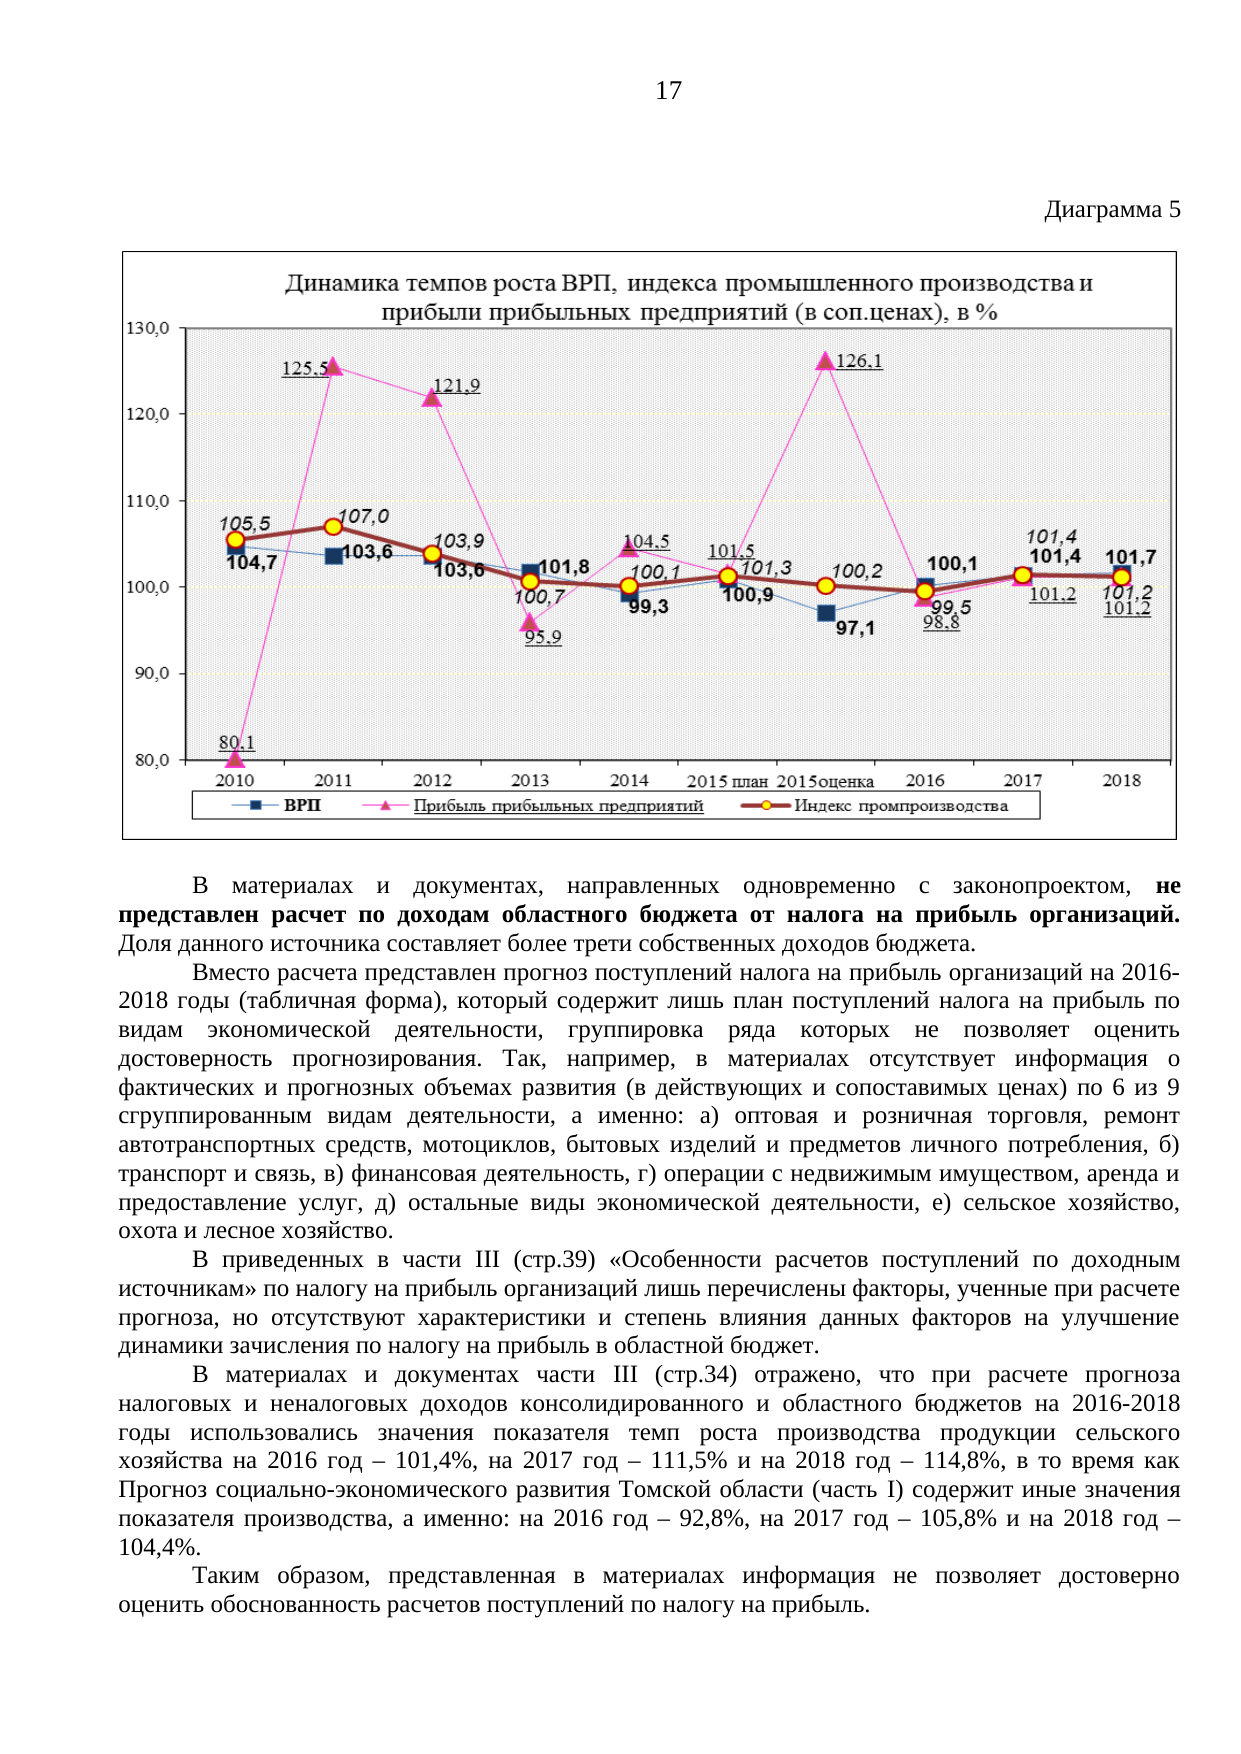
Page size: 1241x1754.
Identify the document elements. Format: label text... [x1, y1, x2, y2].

text В материалах и документах части III (стр.34) отражено, что при расчете прогноза налоговых и неналоговых доходов консолидированного и областного бюджетов на 2016-2018 годы использовались значения показателя темп роста производства продукции сельского хозяйства на 2016 год – 101,4%, на 2017 год – 111,5% и на 2018 год – 114,8%, в то время как Прогноз социально-экономического развития Томской области (часть I) содержит иные значения показателя производства, а именно: на 2016 год – 92,8%, на 2017 год – 105,8% и на 2018 год – 104,4%. [118, 1359, 1181, 1560]
text Вместо расчета представлен прогноз поступлений налога на прибыль организаций на 2016-2018 годы (табличная форма), который содержит лишь план поступлений налога на прибыль по видам экономической деятельности, группировка ряда которых не позволяет оценить достоверность прогнозирования. Так, например, в материалах отсутствует информация о фактических и прогнозных объемах развития (в действующих и сопоставимых ценах) по 6 из 9 сгруппированным видам деятельности, а именно: а) оптовая и розничная торговля, ремонт автотранспортных средств, мотоциклов, бытовых изделий и предметов личного потребления, б) транспорт и связь, в) финансовая деятельность, г) операции с недвижимым имуществом, аренда и предоставление услуг, д) остальные виды экономической деятельности, е) сельское хозяйство, охота и лесное хозяйство. [118, 957, 1181, 1244]
picture [122, 251, 1177, 840]
text Таким образом, представленная в материалах информация не позволяет достоверно оценить обоснованность расчетов поступлений по налогу на прибыль. [118, 1560, 1181, 1618]
text Диаграмма 5 [118, 194, 1181, 222]
text В приведенных в части III (стр.39) «Особенности расчетов поступлений по доходным источникам» по налогу на прибыль организаций лишь перечислены факторы, ученные при расчете прогноза, но отсутствуют характеристики и степень влияния данных факторов на улучшение динамики зачисления по налогу на прибыль в областной бюджет. [118, 1244, 1181, 1359]
text В материалах и документах, направленных одновременно с законопроектом, не представлен расчет по доходам областного бюджета от налога на прибыль организаций. Доля данного источника составляет более трети собственных доходов бюджета. [118, 870, 1181, 957]
